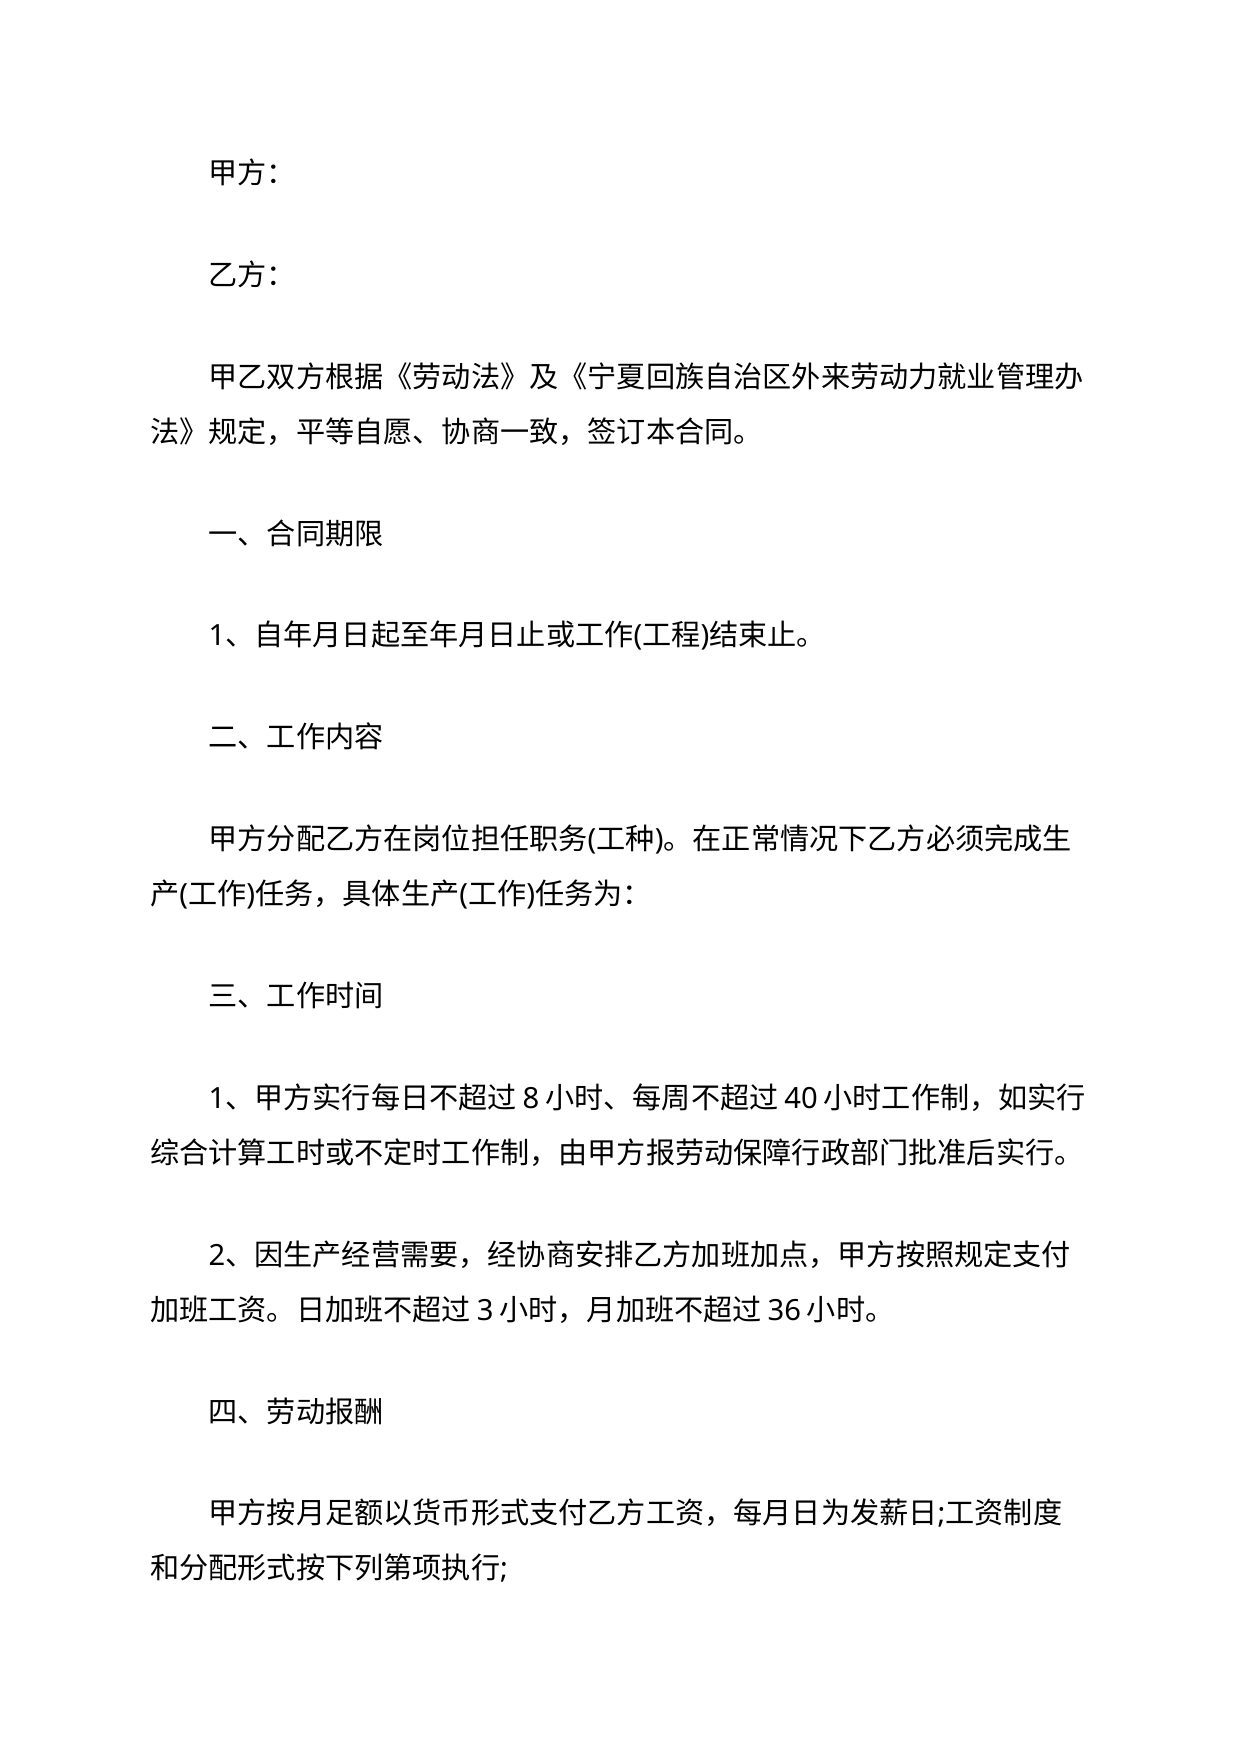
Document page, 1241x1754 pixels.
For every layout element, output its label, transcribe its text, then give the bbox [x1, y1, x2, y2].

text 2、因生产经营需要，经协商安排乙方加班加点，甲方按照规定支付加班工资。日加班不超过3小时，月加班不超过36小时。 [150, 1231, 1090, 1329]
text 1、自年月日起至年月日止或工作(工程)结束止。 [150, 612, 1090, 654]
text 1、甲方实行每日不超过8小时、每周不超过40小时工作制，如实行综合计算工时或不定时工作制，由甲方报劳动保障行政部门批准后实行。 [150, 1074, 1090, 1172]
text 甲方按月足额以货币形式支付乙方工资，每月日为发薪日;工资制度和分配形式按下列第项执行; [150, 1490, 1090, 1587]
text 一、合同期限 [150, 510, 1090, 552]
text 甲乙双方根据《劳动法》及《宁夏回族自治区外来劳动力就业管理办法》规定，平等自愿、协商一致，签订本合同。 [150, 353, 1090, 451]
text 乙方： [150, 252, 1090, 294]
text 甲方分配乙方在岗位担任职务(工种)。在正常情况下乙方必须完成生产(工作)任务，具体生产(工作)任务为： [150, 816, 1090, 913]
text 三、工作时间 [150, 973, 1090, 1015]
text 四、劳动报酬 [150, 1388, 1090, 1431]
text 甲方： [150, 150, 1090, 192]
text 二、工作内容 [150, 714, 1090, 756]
